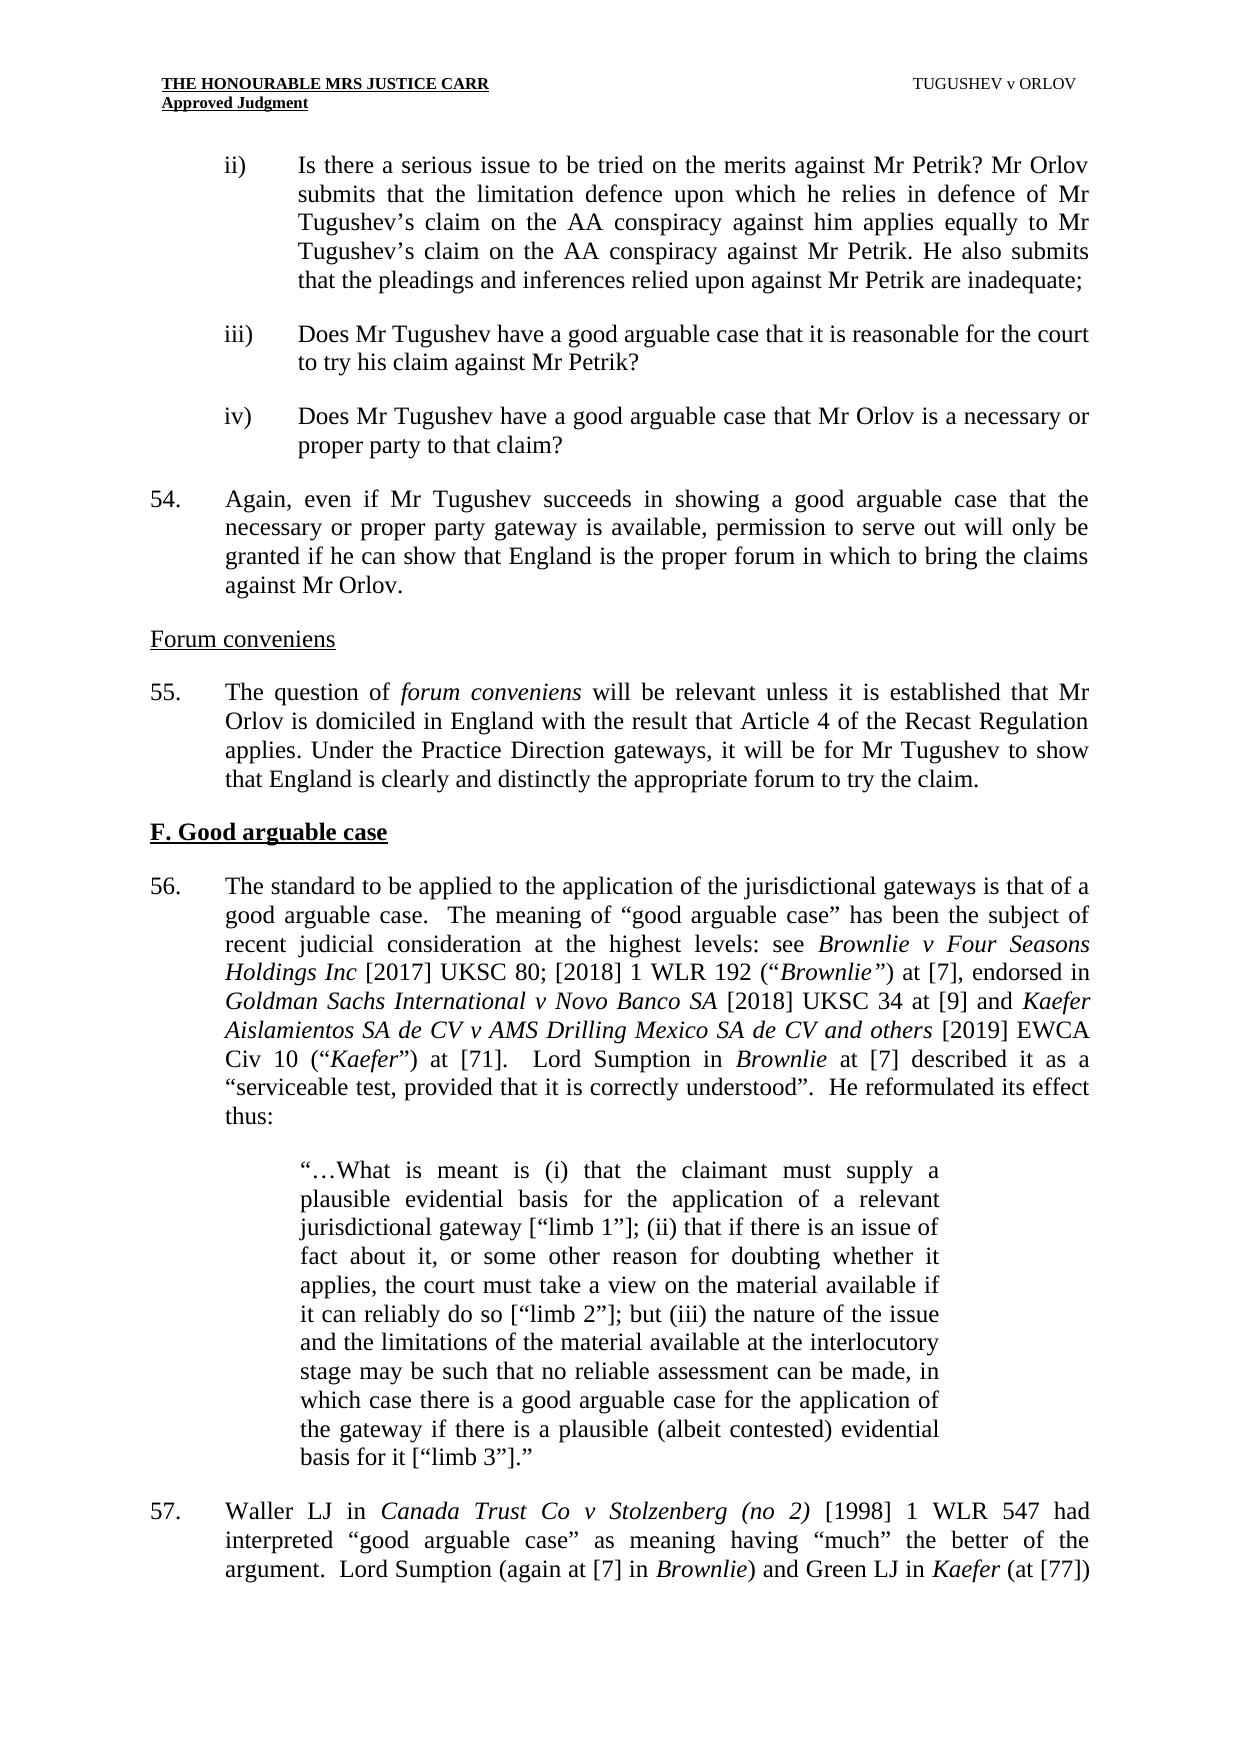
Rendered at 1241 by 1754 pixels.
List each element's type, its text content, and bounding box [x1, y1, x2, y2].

text Does Mr Tugushev have a good arguable case that Mr Orlov is a necessary or proper party to that claim? [224, 401, 1090, 459]
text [150, 1496, 1090, 1582]
subtitle F. Good arguable case [150, 817, 1090, 846]
text Is there a serious issue to be tried on the merits against Mr Petrik? Mr Orlov submits that the limitation defence upon which he relies in defence of Mr Tugushev’s claim on the AA conspiracy against him applies equally to Mr Tugushev’s claim on the AA conspiracy against Mr Petrik. He also submits that the pleadings and inferences relied upon against Mr Petrik are inadequate; [224, 150, 1090, 294]
text “…What is meant is (i) that the claimant must supply a plausible evidential basis for the application of a relevant jurisdictional gateway [“limb 1”]; (ii) that if there is an issue of fact about it, or some other reason for doubting whether it applies, the court must take a view on the material available if it can reliably do so [“limb 2”]; but (iii) the nature of the issue and the limitations of the material available at the interlocutory stage may be such that no reliable assessment can be made, in which case there is a good arguable case for the application of the gateway if there is a plausible (albeit contested) evidential basis for it [“limb 3”].” [300, 1155, 940, 1471]
text The standard to be applied to the application of the jurisdictional gateways is that of a good arguable case. The meaning of “good arguable case” has been the subject of recent judicial consideration at the highest levels: see Brownlie v Four Seasons Holdings Inc [2017] UKSC 80; [2018] 1 WLR 192 (“Brownlie”) at [7], endorsed in Goldman Sachs International v Novo Banco SA [2018] UKSC 34 at [9] and Kaefer Aislamientos SA de CV v AMS Drilling Mexico SA de CV and others [2019] EWCA Civ 10 (“Kaefer”) at [71]. Lord Sumption in Brownlie at [7] described it as a “serviceable test, provided that it is correctly understood”. He reformulated its effect thus: [150, 871, 1090, 1130]
text The question of forum conveniens will be relevant unless it is established that Mr Orlov is domiciled in England with the result that Article 4 of the Recast Regulation applies. Under the Practice Direction gateways, it will be for Mr Tugushev to show that England is clearly and distinctly the appropriate forum to try the claim. [150, 677, 1090, 792]
text Does Mr Tugushev have a good arguable case that it is reasonable for the court to try his claim against Mr Petrik? [224, 319, 1090, 376]
subtitle Forum conveniens [150, 624, 1090, 652]
text Again, even if Mr Tugushev succeeds in showing a good arguable case that the necessary or proper party gateway is available, permission to serve out will only be granted if he can show that England is the proper forum in which to bring the claims against Mr Orlov. [150, 484, 1090, 599]
